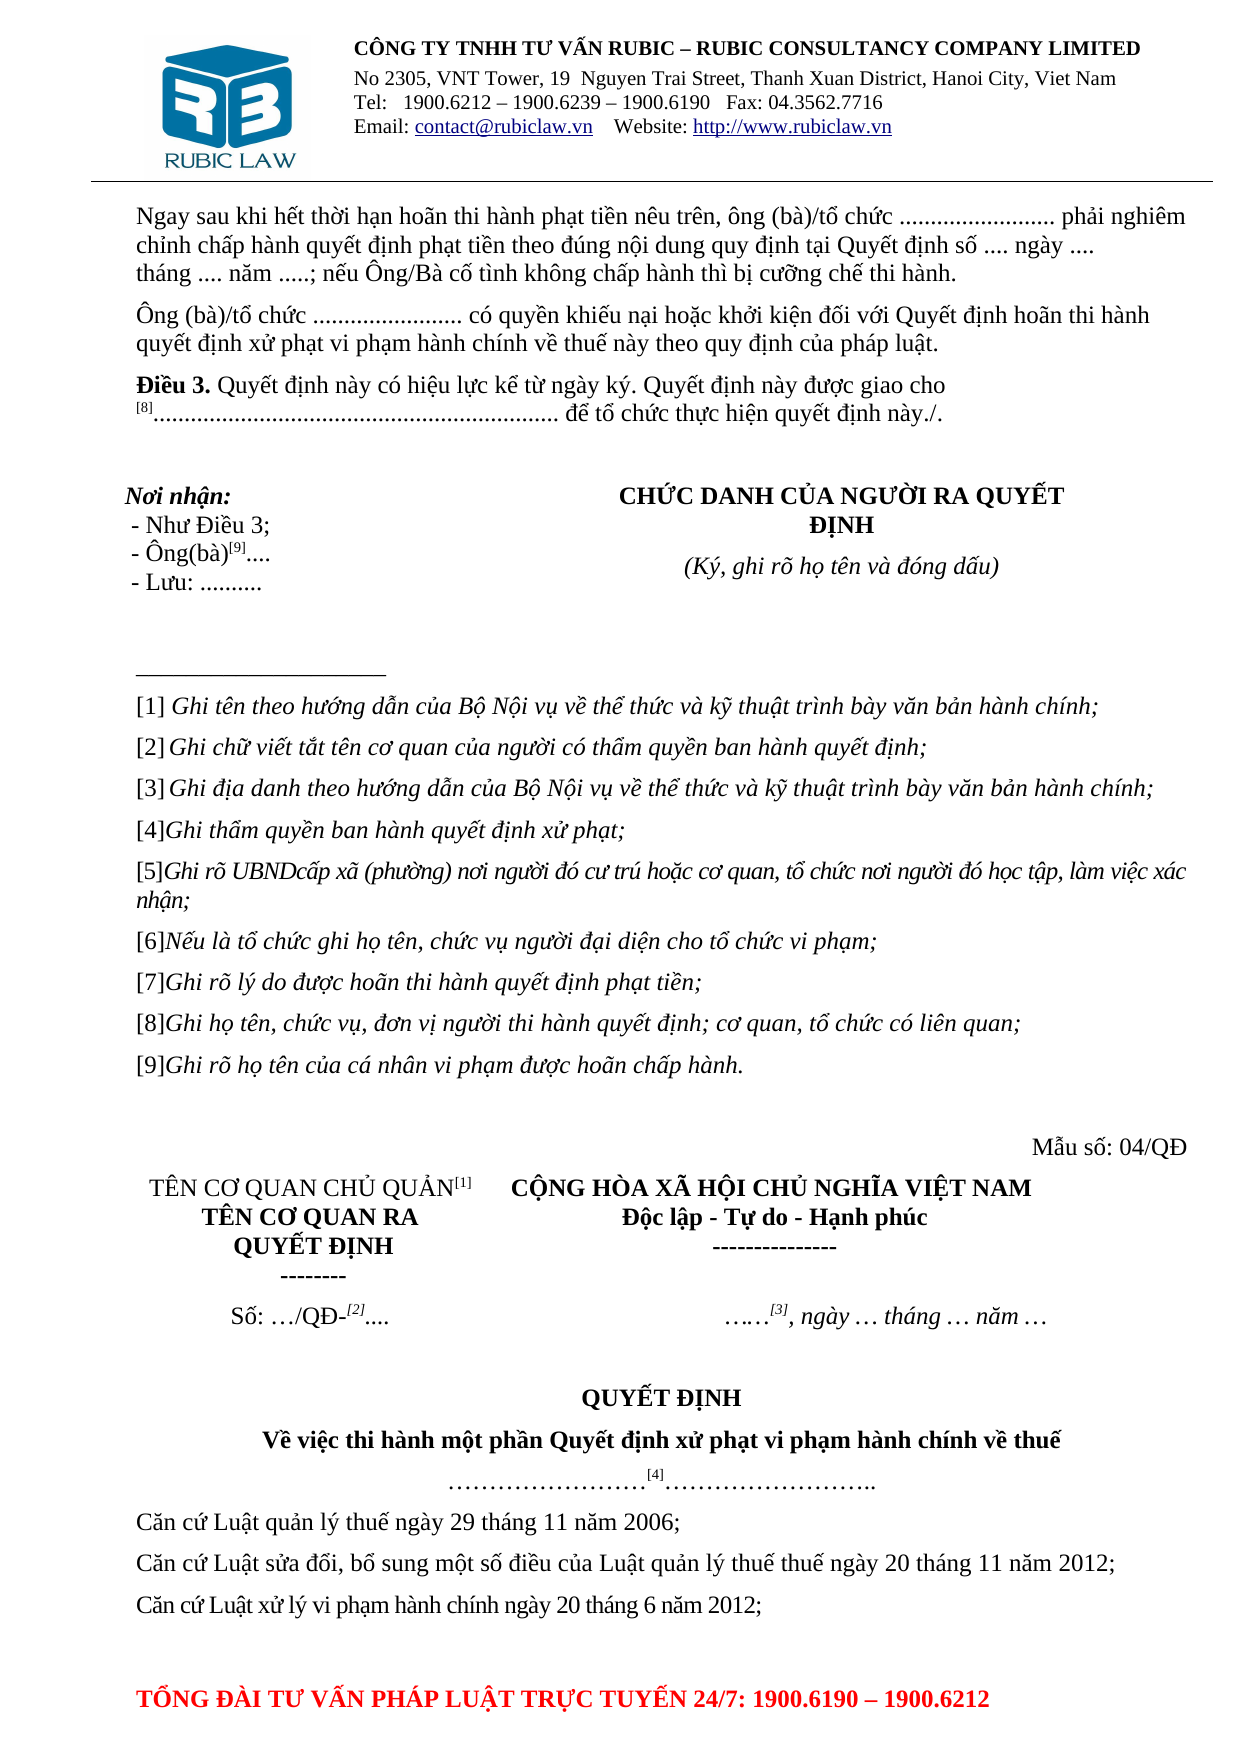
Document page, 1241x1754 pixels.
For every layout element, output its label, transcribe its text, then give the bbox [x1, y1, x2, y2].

text Ngay sau khi hết thời hạn hoãn thi hành phạt tiền nêu trên, ông (bà)/tổ chức ......................... phải nghiêm chỉnh chấp hành quyết định phạt tiền theo đúng nội dung quy định tại Quyết định số .... ngày .... tháng .... năm .....; nếu Ông/Bà cố tình không chấp hành thì bị cưỡng chế thi hành. [136, 201, 1187, 287]
text Căn cứ Luật sửa đổi, bổ sung một số điều của Luật quản lý thuế thuế ngày 20 tháng 11 năm 2012; [136, 1548, 1187, 1577]
text [4]Ghi thẩm quyền ban hành quyết định xử phạt; [136, 815, 1187, 843]
text [7]Ghi rõ lý do được hoãn thi hành quyết định phạt tiền; [136, 967, 1187, 996]
text Về việc thi hành một phần Quyết định xử phạt vi phạm hành chính về thuế [136, 1425, 1187, 1453]
text Ông (bà)/tổ chức ........................ có quyền khiếu nại hoặc khởi kiện đối với Quyết định hoãn thi hành quyết định xử phạt vi phạm hành chính về thuế này theo quy định của pháp luật. [136, 300, 1187, 357]
table_header TÊN CƠ QUAN CHỦ QUẢN[1] TÊN CƠ QUAN RA QUYẾT ĐỊNH -------- [136, 1174, 484, 1301]
text ……………………[4]…………………….. [136, 1466, 1187, 1495]
text [2] Ghi chữ viết tắt tên cơ quan của người có thẩm quyền ban hành quyết định; [136, 732, 1187, 761]
text Mẫu số: 04/QĐ [136, 1132, 1187, 1161]
text [3] Ghi địa danh theo hướng dẫn của Bộ Nội vụ về thể thức và kỹ thuật trình bày văn bản hành chính; [136, 773, 1187, 802]
text QUYẾT ĐỊNH [136, 1383, 1187, 1412]
table_header CỘNG HÒA XÃ HỘI CHỦ NGHĨA VIỆT NAM Độc lập - Tự do - Hạnh phúc --------------- [485, 1174, 1058, 1301]
text ____________________ [136, 650, 1187, 678]
table_cell Số: …/QĐ-[2].... [136, 1301, 484, 1342]
table_cell ……[3], ngày … tháng … năm … [485, 1301, 1058, 1342]
text [8]Ghi họ tên, chức vụ, đơn vị người thi hành quyết định; cơ quan, tổ chức có liên quan; [136, 1008, 1187, 1037]
table_header Nơi nhận: - Như Điều 3; - Ông(bà)[9].... - Lưu: .......... [125, 481, 603, 608]
text [1] Ghi tên theo hướng dẫn của Bộ Nội vụ về thể thức và kỹ thuật trình bày văn bản hành chính; [136, 691, 1187, 720]
picture [144, 35, 312, 181]
text Căn cứ Luật quản lý thuế ngày 29 tháng 11 năm 2006; [136, 1507, 1187, 1536]
text Căn cứ Luật xử lý vi phạm hành chính ngày 20 tháng 6 năm 2012; [136, 1590, 1187, 1618]
text Điều 3. Quyết định này có hiệu lực kể từ ngày ký. Quyết định này được giao cho [8]................................................................. để tổ chức thực hiện quyết định này./. [136, 370, 1187, 427]
text [5]Ghi rõ UBNDcấp xã (phường) nơi người đó cư trú hoặc cơ quan, tổ chức nơi người đó học tập, làm việc xác nhận; [136, 856, 1187, 913]
text [9]Ghi rõ họ tên của cá nhân vi phạm được hoãn chấp hành. [136, 1050, 1187, 1078]
text [6]Nếu là tổ chức ghi họ tên, chức vụ người đại diện cho tổ chức vi phạm; [136, 926, 1187, 955]
table_header CHỨC DANH CỦA NGƯỜI RA QUYẾT ĐỊNH (Ký, ghi rõ họ tên và đóng dấu) [603, 481, 1080, 608]
